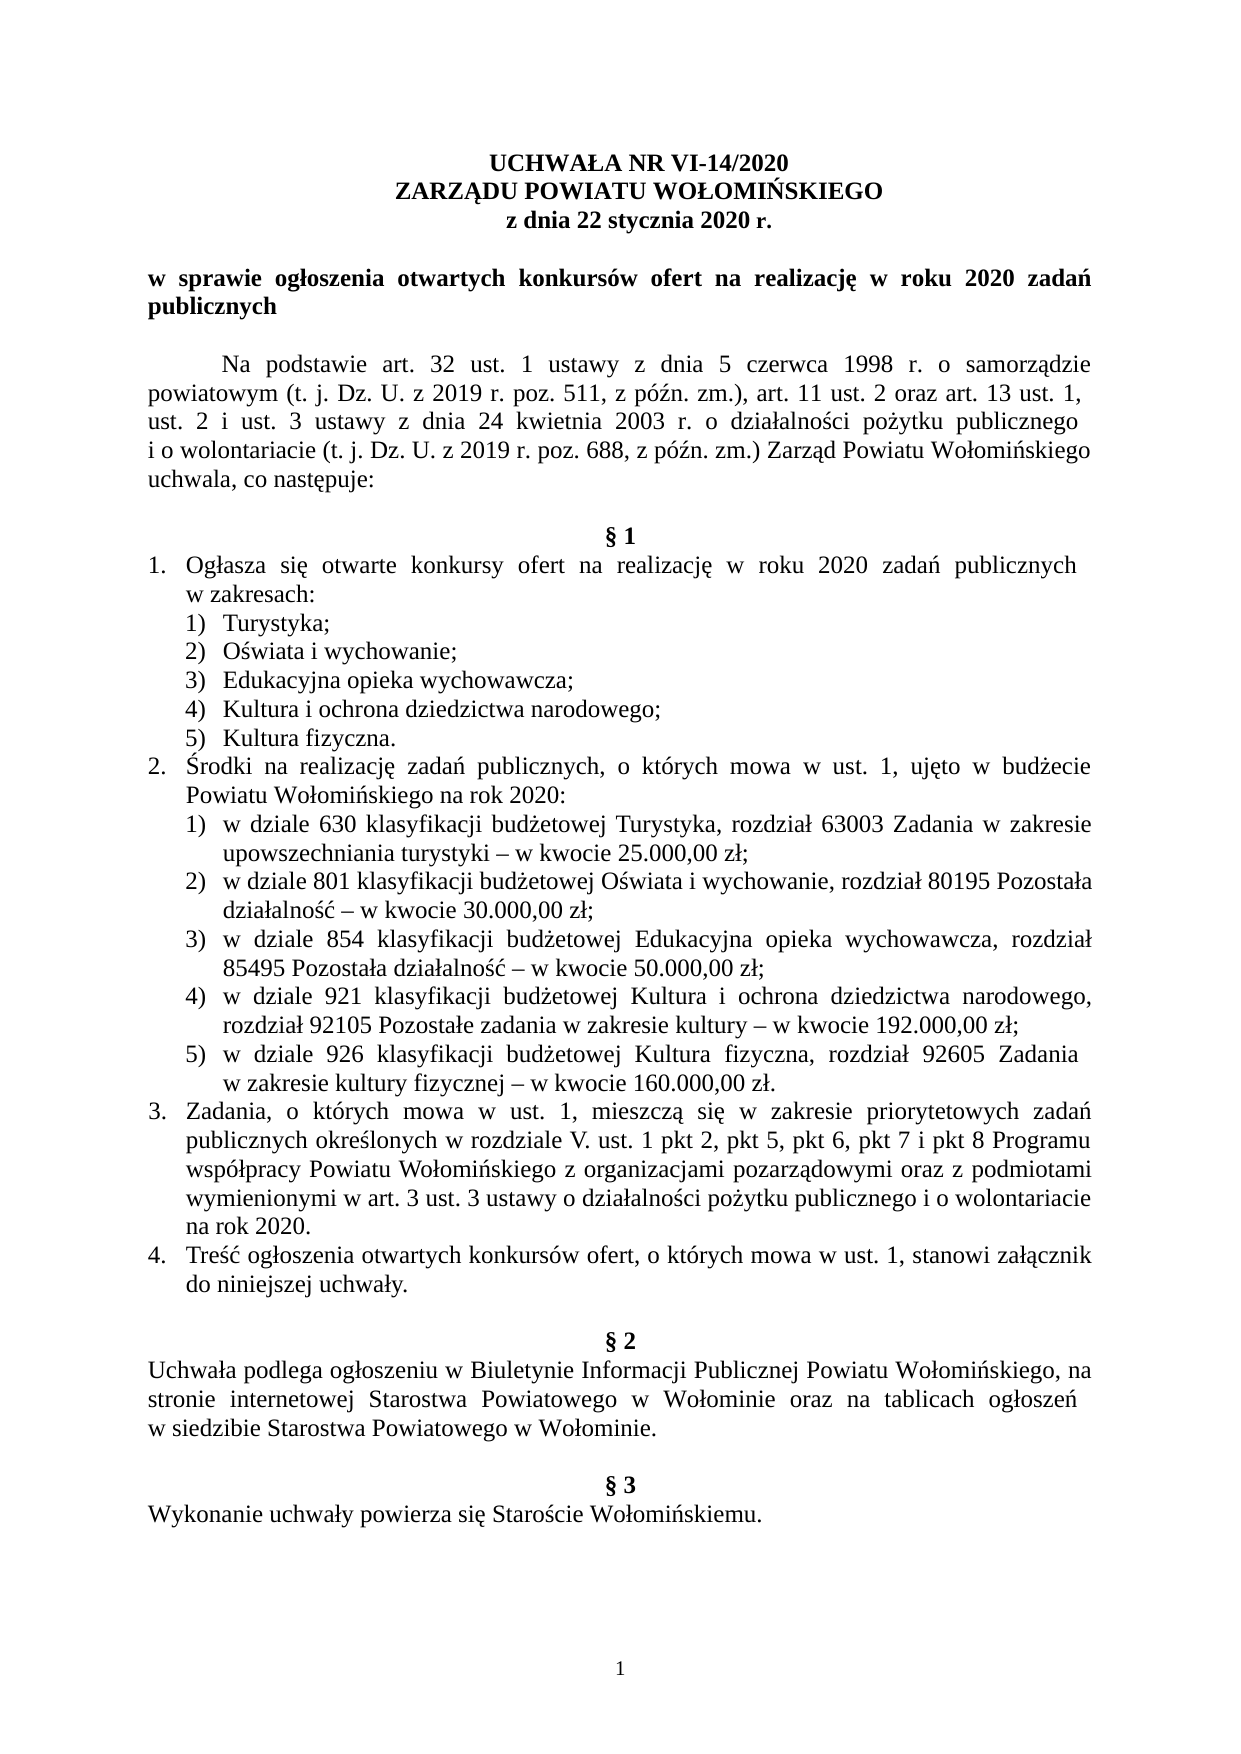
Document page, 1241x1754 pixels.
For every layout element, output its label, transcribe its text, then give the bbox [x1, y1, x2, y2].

list w dziale 854 klasyfikacji budżetowej Edukacyjna opieka wychowawcza, rozdział 85495 Pozostała działalność – w kwocie 50.000,00 zł; [185, 924, 1092, 981]
list w dziale 630 klasyfikacji budżetowej Turystyka, rozdział 63003 Zadania w zakresie upowszechniania turystyki – w kwocie 25.000,00 zł; [185, 809, 1092, 866]
text Na podstawie art. 32 ust. 1 ustawy z dnia 5 czerwca 1998 r. o samorządzie powiatowym (t. j. Dz. U. z 2019 r. poz. 511, z późn. zm.), art. 11 ust. 2 oraz art. 13 ust. 1, ust. 2 i ust. 3 ustawy z dnia 24 kwietnia 2003 r. o działalności pożytku publicznego i o wolontariacie (t. j. Dz. U. z 2019 r. poz. 688, z późn. zm.) Zarząd Powiatu Wołomińskiego uchwala, co następuje: [148, 349, 1092, 493]
subtitle ZARZĄDU POWIATU WOŁOMIŃSKIEGO [185, 176, 1092, 205]
list w dziale 926 klasyfikacji budżetowej Kultura fizyczna, rozdział 92605 Zadania w zakresie kultury fizycznej – w kwocie 160.000,00 zł. [185, 1039, 1092, 1096]
text UCHWAŁA NR VI-14/2020 [185, 148, 1092, 176]
list Turystyka; [185, 608, 1092, 636]
list Oświata i wychowanie; [185, 636, 1092, 665]
text § 1 [148, 521, 1092, 550]
list Treść ogłoszenia otwartych konkursów ofert, o których mowa w ust. 1, stanowi załącznik do niniejszej uchwały. [148, 1240, 1092, 1298]
text § 2 [148, 1326, 1092, 1355]
list Kultura fizyczna. [185, 723, 1092, 751]
list Edukacyjna opieka wychowawcza; [185, 665, 1092, 694]
list w dziale 801 klasyfikacji budżetowej Oświata i wychowanie, rozdział 80195 Pozostała działalność – w kwocie 30.000,00 zł; [185, 866, 1092, 924]
list Ogłasza się otwarte konkursy ofert na realizację w roku 2020 zadań publicznych w zakresach: [148, 550, 1092, 608]
list Zadania, o których mowa w ust. 1, mieszczą się w zakresie priorytetowych zadań publicznych określonych w rozdziale V. ust. 1 pkt 2, pkt 5, pkt 6, pkt 7 i pkt 8 Programu współpracy Powiatu Wołomińskiego z organizacjami pozarządowymi oraz z podmiotami wymienionymi w art. 3 ust. 3 ustawy o działalności pożytku publicznego i o wolontariacie na rok 2020. [148, 1096, 1092, 1240]
list Kultura i ochrona dziedzictwa narodowego; [185, 694, 1092, 723]
list Środki na realizację zadań publicznych, o których mowa w ust. 1, ujęto w budżecie Powiatu Wołomińskiego na rok 2020: [148, 751, 1092, 809]
text w sprawie ogłoszenia otwartych konkursów ofert na realizację w roku 2020 zadań publicznych [148, 263, 1092, 320]
text Uchwała podlega ogłoszeniu w Biuletynie Informacji Publicznej Powiatu Wołomińskiego, na stronie internetowej Starostwa Powiatowego w Wołominie oraz na tablicach ogłoszeń w siedzibie Starostwa Powiatowego w Wołominie. [148, 1355, 1092, 1441]
text z dnia 22 stycznia 2020 r. [185, 205, 1092, 234]
text § 3 [148, 1470, 1092, 1499]
list w dziale 921 klasyfikacji budżetowej Kultura i ochrona dziedzictwa narodowego, rozdział 92105 Pozostałe zadania w zakresie kultury – w kwocie 192.000,00 zł; [185, 981, 1092, 1039]
text Wykonanie uchwały powierza się Staroście Wołomińskiemu. [148, 1499, 1092, 1528]
